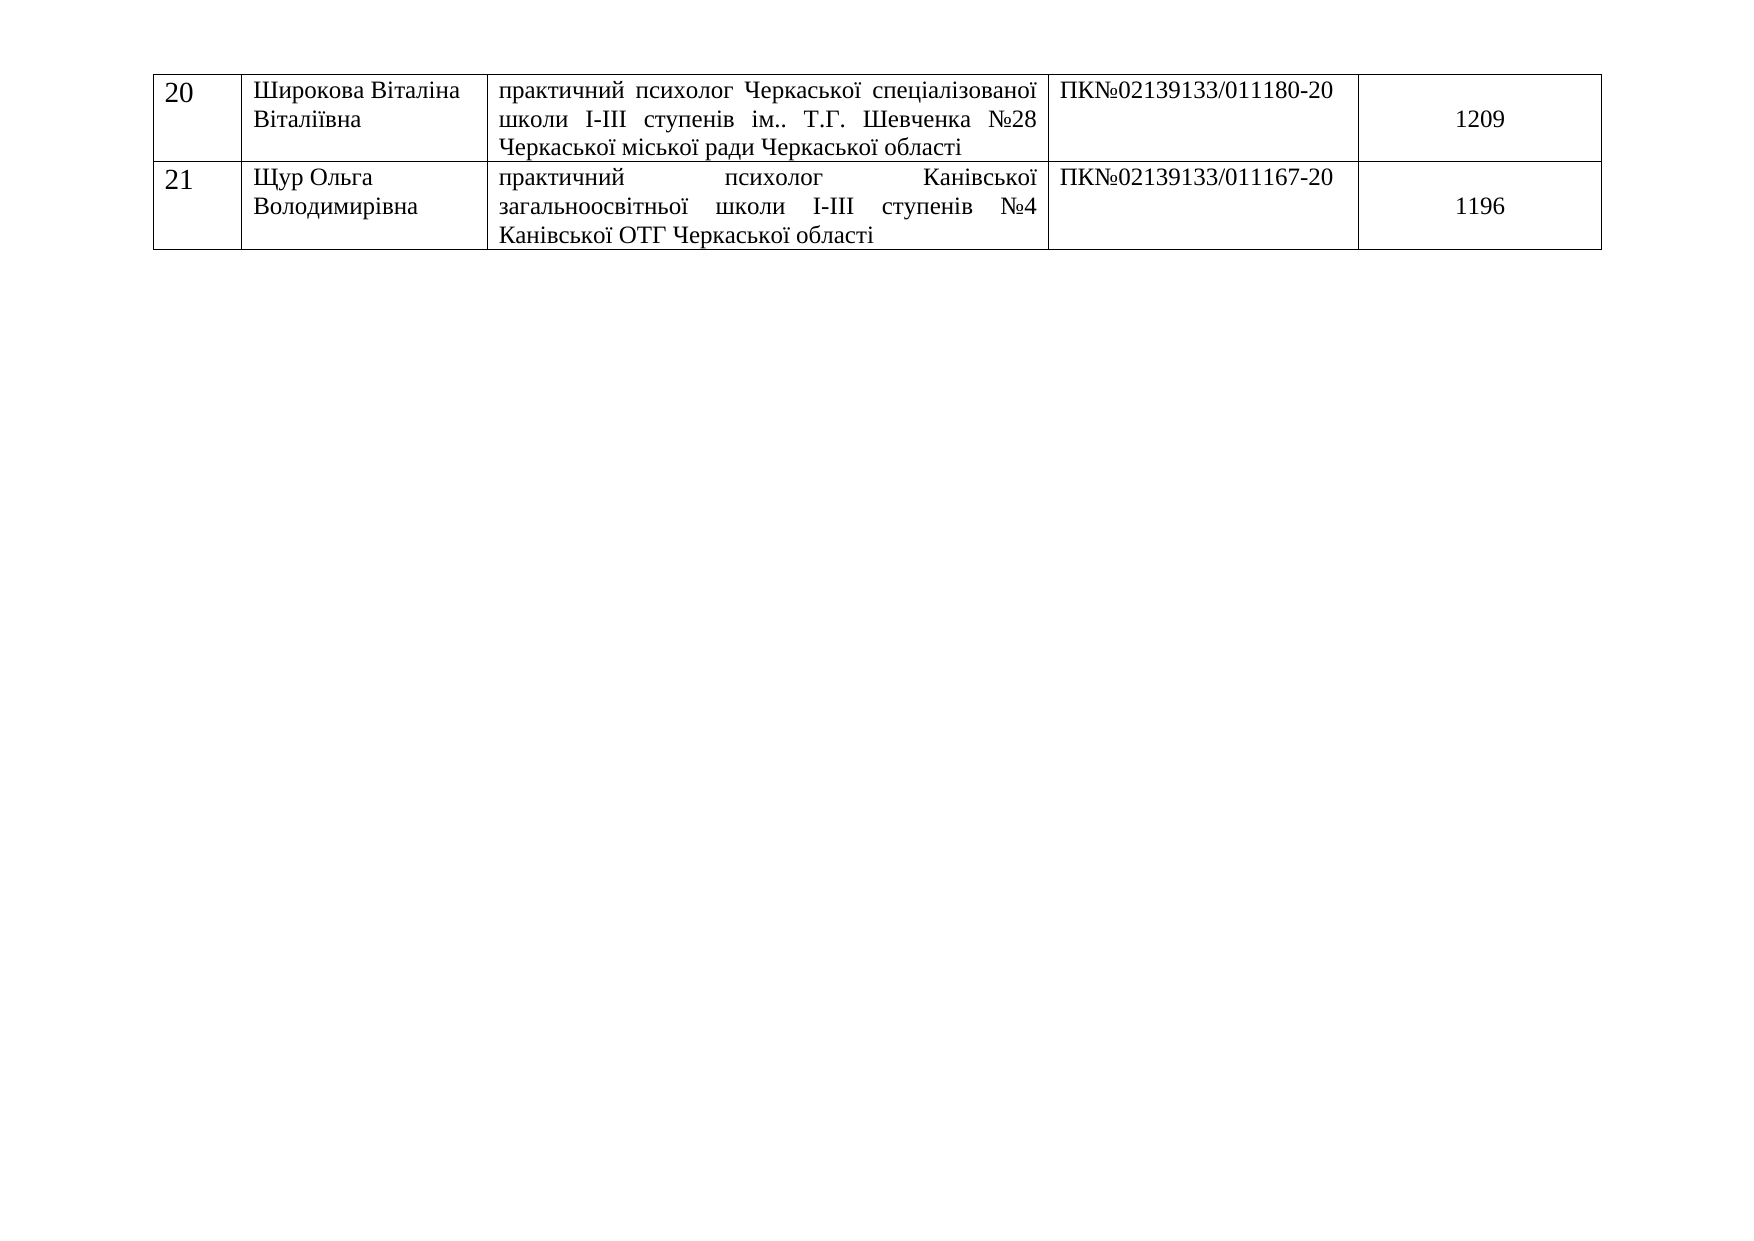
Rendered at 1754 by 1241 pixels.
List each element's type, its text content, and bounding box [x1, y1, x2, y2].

table_cell практичний психолог Черкаської спеціалізованої школи І-ІІІ ступенів ім.. Т.Г. Шевченка №28 Черкаської міської ради Черкаської області [488, 75, 1048, 161]
table_cell Широкова Віталіна Віталіївна [242, 75, 487, 161]
table_cell практичний психолог Канівської загальноосвітньої школи І-ІІІ ступенів №4 Канівської ОТГ Черкаської області [488, 162, 1048, 248]
table_cell Щур Ольга Володимирівна [242, 162, 487, 248]
table_cell ПК№02139133/011167-20 [1049, 162, 1358, 248]
table_cell ПК№02139133/011180-20 [1049, 75, 1358, 161]
table_cell 1209 [1359, 75, 1601, 161]
table_cell 1196 [1359, 162, 1601, 248]
table_cell 20 [154, 75, 241, 161]
table_cell 21 [154, 162, 241, 248]
